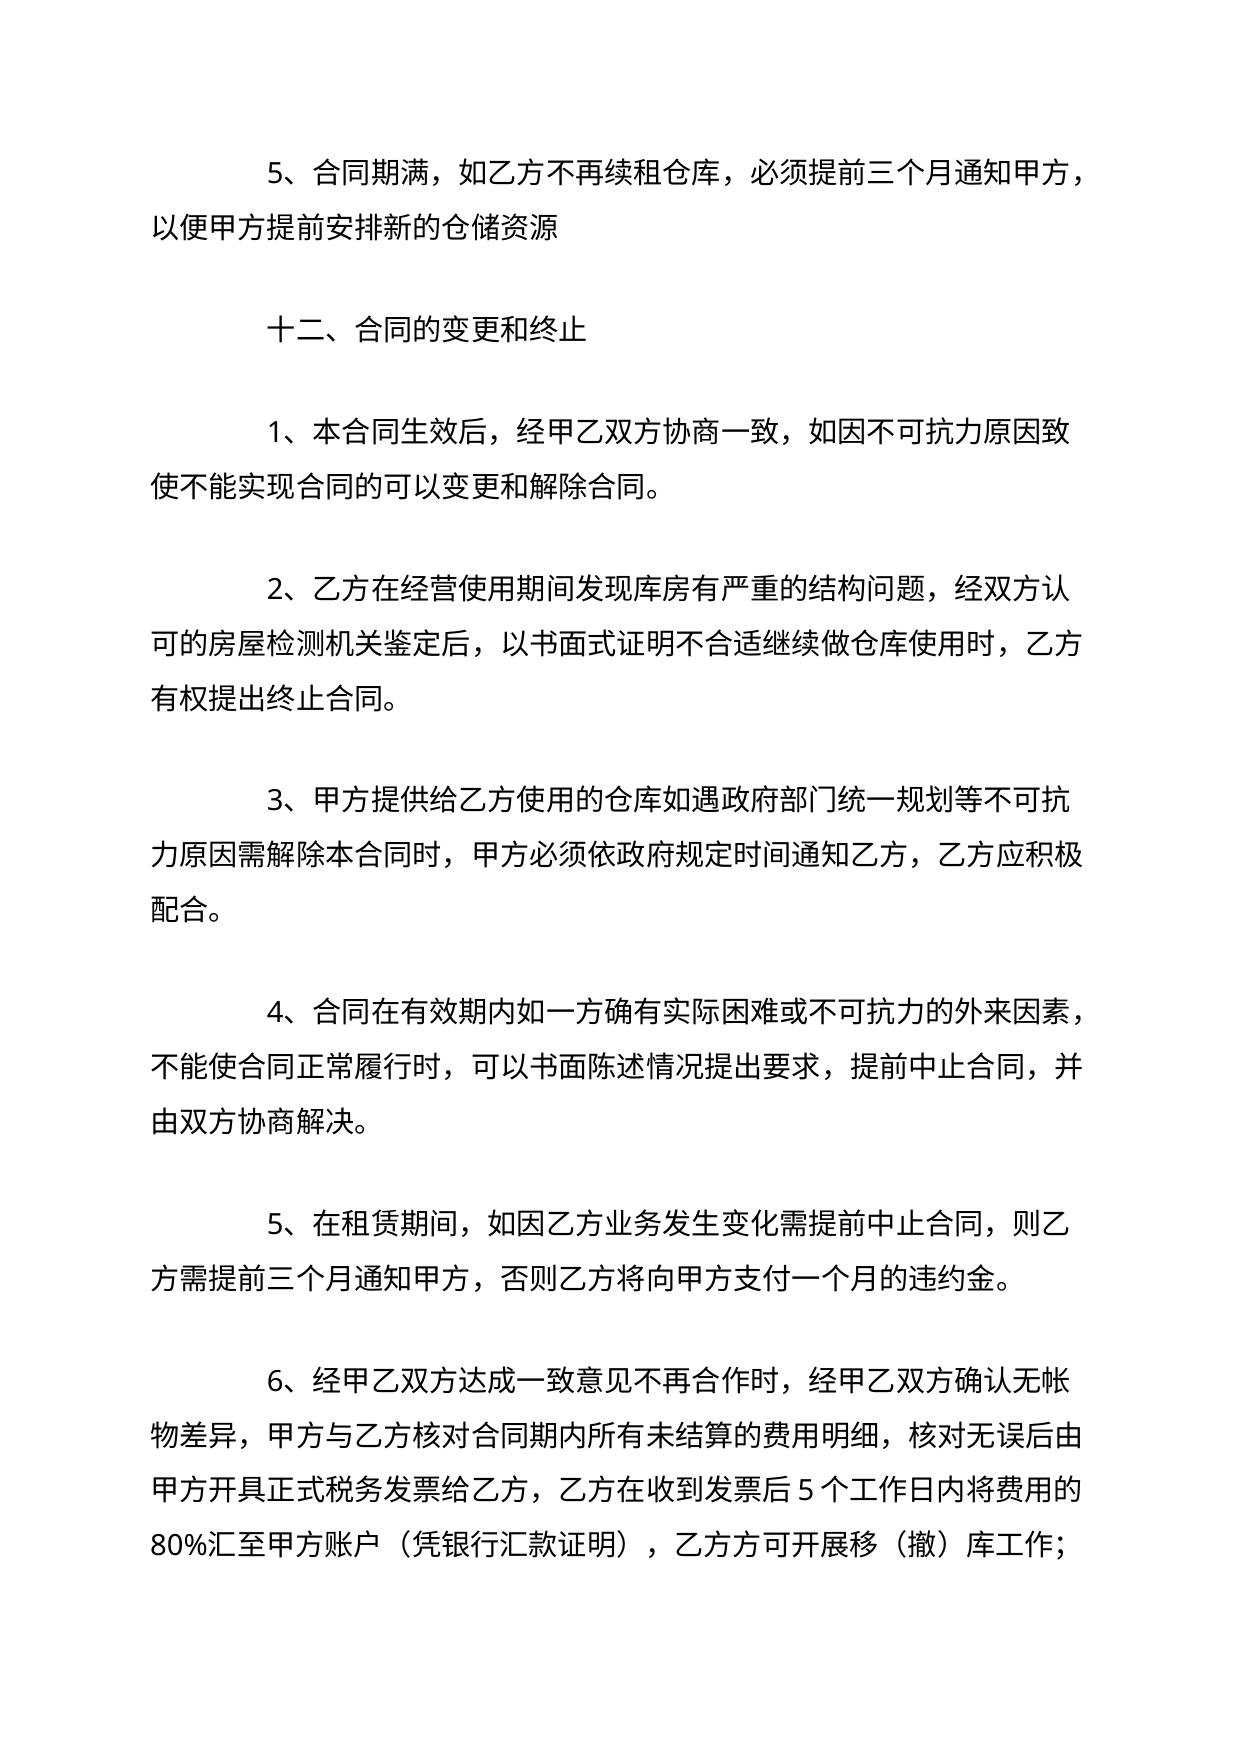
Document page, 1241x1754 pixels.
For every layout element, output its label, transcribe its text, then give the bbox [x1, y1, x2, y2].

text 1、本合同生效后，经甲乙双方协商一致，如因不可抗力原因致使不能实现合同的可以变更和解除合同。 [150, 408, 1090, 506]
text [150, 1357, 1090, 1564]
text 3、甲方提供给乙方使用的仓库如遇政府部门统一规划等不可抗力原因需解除本合同时，甲方必须依政府规定时间通知乙方，乙方应积极配合。 [150, 777, 1090, 929]
text 5、在租赁期间，如因乙方业务发生变化需提前中止合同，则乙方需提前三个月通知甲方，否则乙方将向甲方支付一个月的违约金。 [150, 1200, 1090, 1298]
text 十二、合同的变更和终止 [150, 307, 1090, 349]
text 5、合同期满，如乙方不再续租仓库，必须提前三个月通知甲方，以便甲方提前安排新的仓储资源 [150, 150, 1090, 247]
text 4、合同在有效期内如一方确有实际困难或不可抗力的外来因素，不能使合同正常履行时，可以书面陈述情况提出要求，提前中止合同，并由双方协商解决。 [150, 989, 1090, 1141]
text 2、乙方在经营使用期间发现库房有严重的结构问题，经双方认可的房屋检测机关鉴定后，以书面式证明不合适继续做仓库使用时，乙方有权提出终止合同。 [150, 565, 1090, 717]
